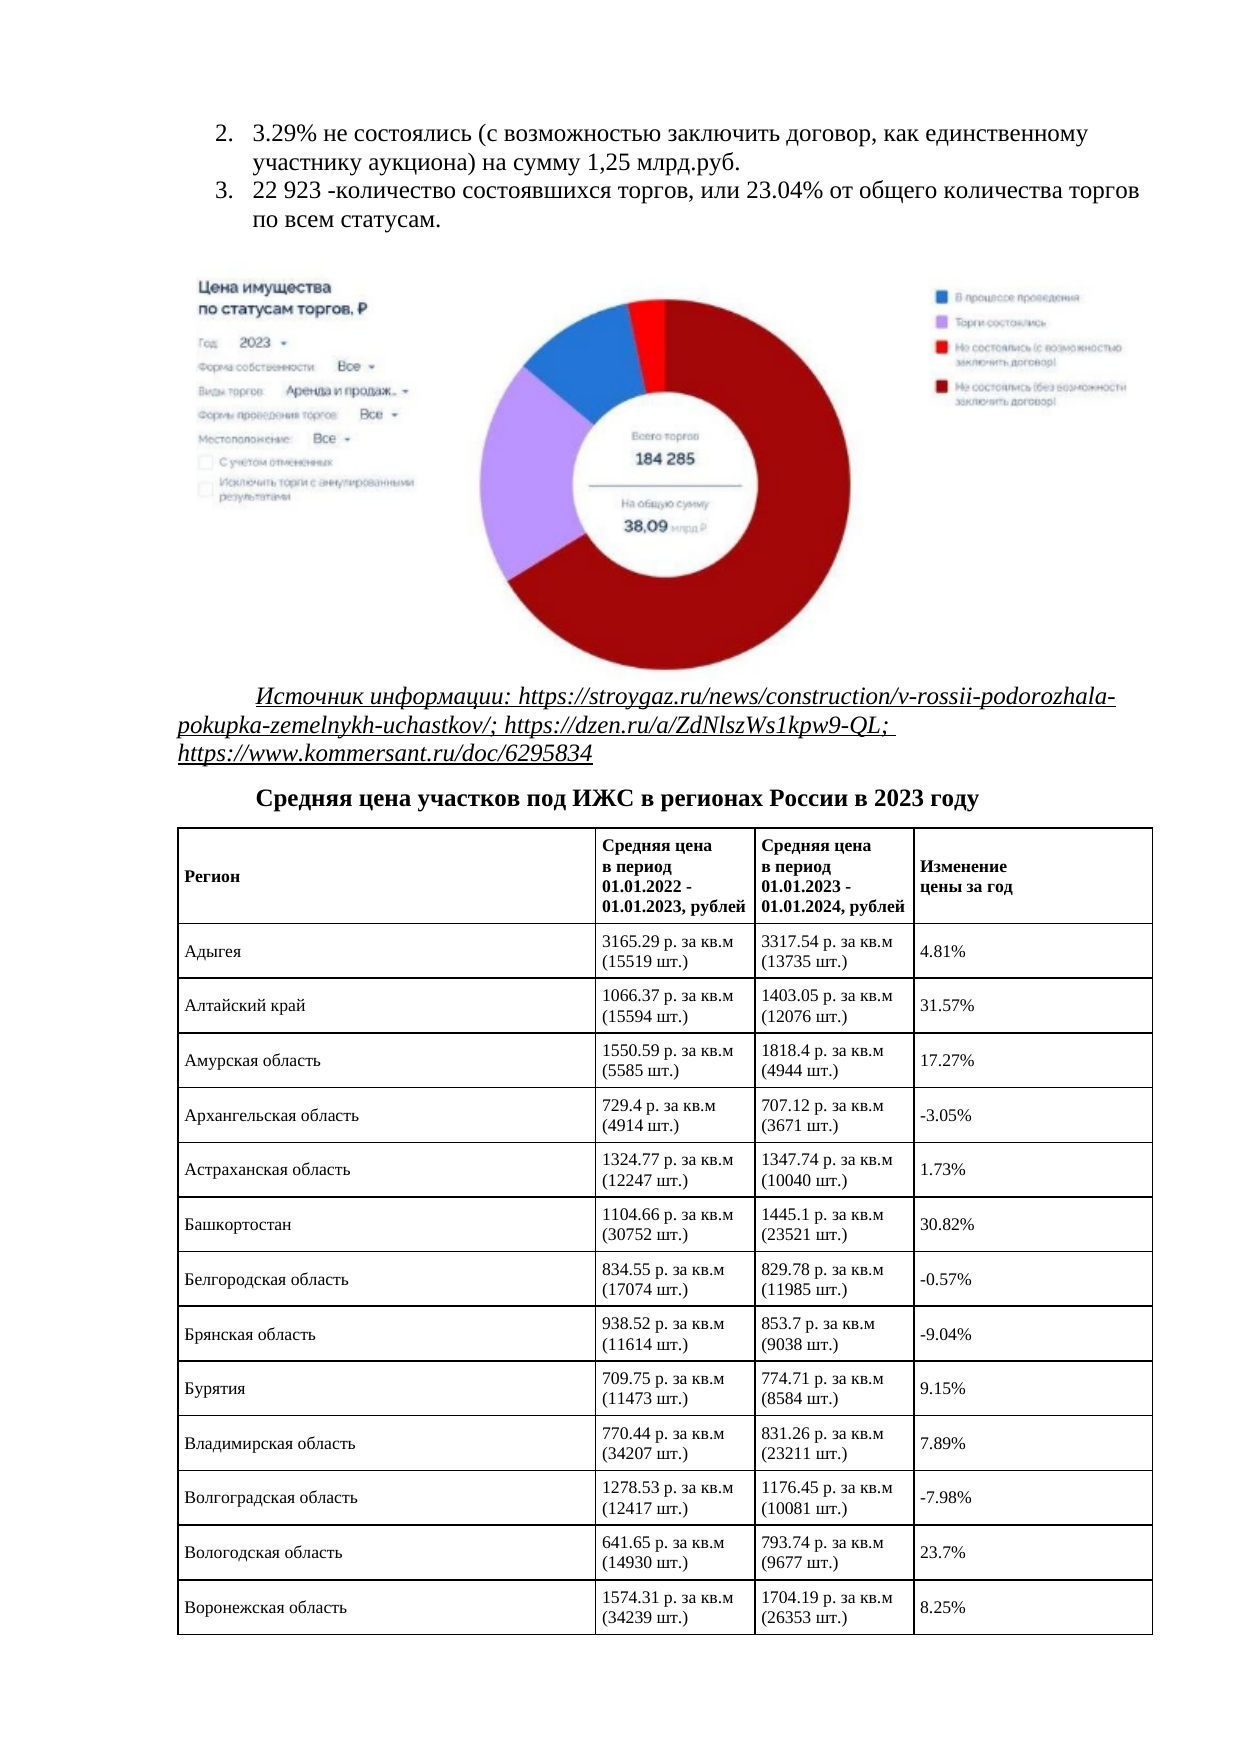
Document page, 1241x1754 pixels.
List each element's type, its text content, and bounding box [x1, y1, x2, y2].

table_cell 1347.74 р. за кв.м (10040 шт.) [756, 1143, 913, 1196]
table_cell Брянская область [179, 1307, 595, 1360]
table_cell Алтайский край [179, 979, 595, 1032]
table_cell 1324.77 р. за кв.м (12247 шт.) [596, 1143, 754, 1196]
table_header Средняя цена в период 01.01.2023 - 01.01.2024, рублей [756, 829, 913, 923]
table_cell 834.55 р. за кв.м (17074 шт.) [596, 1252, 754, 1305]
table_cell Вологодская область [179, 1526, 595, 1579]
table_cell 23.7% [915, 1526, 1152, 1579]
table_cell 9.15% [915, 1362, 1152, 1415]
table_cell -0.57% [915, 1252, 1152, 1305]
table_cell Волгоградская область [179, 1471, 595, 1524]
table_cell Адыгея [179, 924, 595, 977]
table_cell 829.78 р. за кв.м (11985 шт.) [756, 1252, 913, 1305]
table_cell 1278.53 р. за кв.м (12417 шт.) [596, 1471, 754, 1524]
table_cell 641.65 р. за кв.м (14930 шт.) [596, 1526, 754, 1579]
list 3.29% не состоялись (с возможностью заключить договор, как единственному участнику аукциона) на сумму 1,25 млрд.руб. [215, 118, 1152, 176]
table_cell 4.81% [915, 924, 1152, 977]
text Средняя цена участков под ИЖС в регионах России в 2023 году [177, 783, 1152, 812]
table_cell 1574.31 р. за кв.м (34239 шт.) [596, 1581, 754, 1633]
table_cell 3317.54 р. за кв.м (13735 шт.) [756, 924, 913, 977]
table_cell 1550.59 р. за кв.м (5585 шт.) [596, 1034, 754, 1087]
table_cell 8.25% [915, 1581, 1152, 1633]
table_cell Владимирская область [179, 1416, 595, 1469]
table_cell -9.04% [915, 1307, 1152, 1360]
table_cell 707.12 р. за кв.м (3671 шт.) [756, 1088, 913, 1141]
table_cell 1066.37 р. за кв.м (15594 шт.) [596, 979, 754, 1032]
table_cell 1.73% [915, 1143, 1152, 1196]
table_cell Белгородская область [179, 1252, 595, 1305]
table_cell Архангельская область [179, 1088, 595, 1141]
table_cell 709.75 р. за кв.м (11473 шт.) [596, 1362, 754, 1415]
table_cell -7.98% [915, 1471, 1152, 1524]
table_cell 770.44 р. за кв.м (34207 шт.) [596, 1416, 754, 1469]
table_cell 793.74 р. за кв.м (9677 шт.) [756, 1526, 913, 1579]
table_cell Амурская область [179, 1034, 595, 1087]
table_cell Воронежская область [179, 1581, 595, 1633]
table_cell 1104.66 р. за кв.м (30752 шт.) [596, 1198, 754, 1251]
table_header Регион [179, 829, 595, 923]
table_cell 831.26 р. за кв.м (23211 шт.) [756, 1416, 913, 1469]
table_cell 1176.45 р. за кв.м (10081 шт.) [756, 1471, 913, 1524]
table_cell 7.89% [915, 1416, 1152, 1469]
table_cell 729.4 р. за кв.м (4914 шт.) [596, 1088, 754, 1141]
table_cell 938.52 р. за кв.м (11614 шт.) [596, 1307, 754, 1360]
table_cell 1818.4 р. за кв.м (4944 шт.) [756, 1034, 913, 1087]
table_cell -3.05% [915, 1088, 1152, 1141]
table_cell 1704.19 р. за кв.м (26353 шт.) [756, 1581, 913, 1633]
table_cell Астраханская область [179, 1143, 595, 1196]
text Источник информации: https://stroygaz.ru/news/construction/v-rossii-podorozhala-pokupka-zemelnykh-uchastkov/; https://dzen.ru/a/ZdNlszWs1kpw9-QL; https://www.kommersant.ru/doc/6295834 [177, 681, 1152, 767]
table_header Изменение цены за год [915, 829, 1152, 923]
table_cell 1403.05 р. за кв.м (12076 шт.) [756, 979, 913, 1032]
list 22 923 -количество состоявшихся торгов, или 23.04% от общего количества торгов по всем статусам. [215, 176, 1152, 233]
table_header Средняя цена в период 01.01.2022 - 01.01.2023, рублей [596, 829, 754, 923]
table_cell 30.82% [915, 1198, 1152, 1251]
table_cell Бурятия [179, 1362, 595, 1415]
table_cell 1445.1 р. за кв.м (23521 шт.) [756, 1198, 913, 1251]
table_cell 3165.29 р. за кв.м (15519 шт.) [596, 924, 754, 977]
picture [195, 262, 1134, 681]
table_cell 31.57% [915, 979, 1152, 1032]
table_cell Башкортостан [179, 1198, 595, 1251]
table_cell 774.71 р. за кв.м (8584 шт.) [756, 1362, 913, 1415]
table_cell 853.7 р. за кв.м (9038 шт.) [756, 1307, 913, 1360]
table_cell 17.27% [915, 1034, 1152, 1087]
